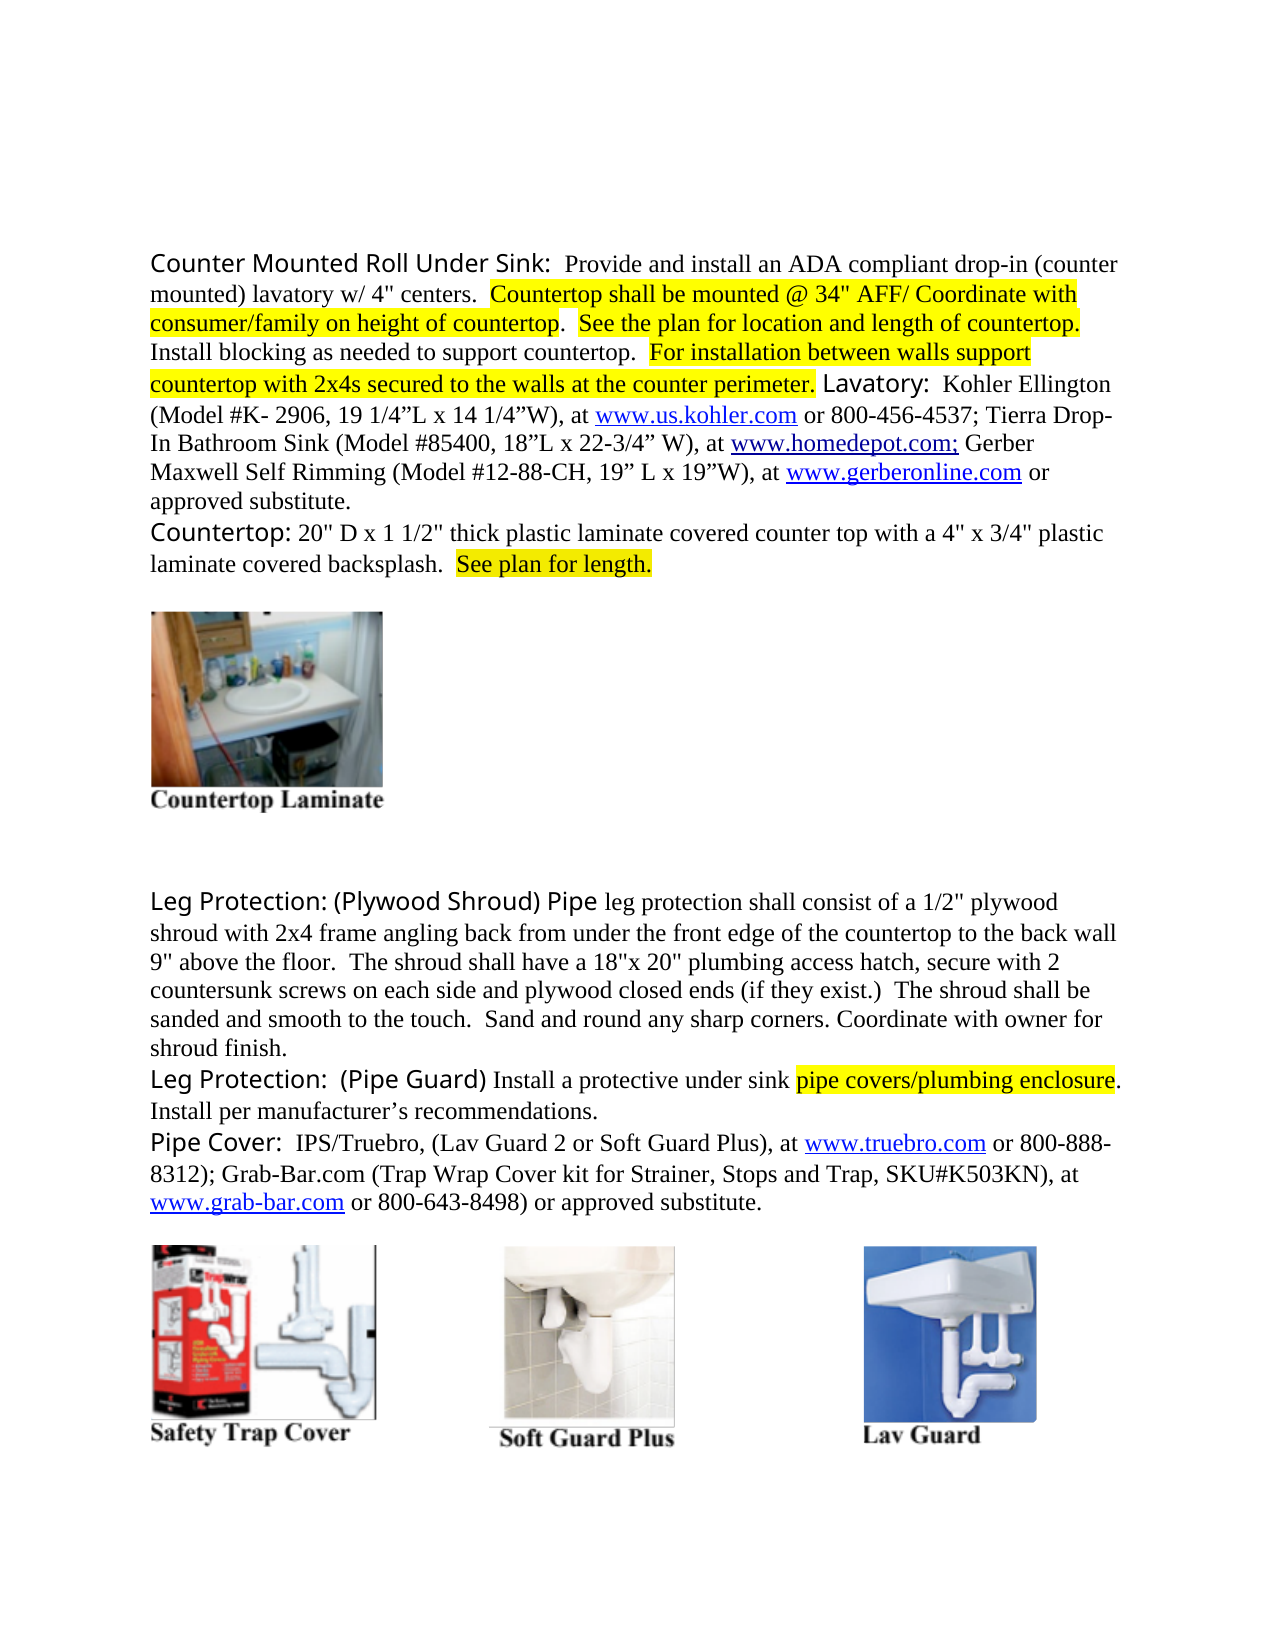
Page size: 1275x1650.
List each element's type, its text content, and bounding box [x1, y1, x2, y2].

text Countertop: 20" D x 1 1/2" thick plastic laminate covered counter top with a 4" x 3/4" plastic laminate covered backsplash. See plan for length. [150, 515, 1125, 577]
text Counter Mounted Roll Under Sink: Provide and install an ADA compliant drop-in (counter mounted) lavatory w/ 4" centers. Countertop shall be mounted @ 34" AFF/ Coordinate with consumer/family on height of countertop. See the plan for location and length of countertop. Install blocking as needed to support countertop. For installation between walls support countertop with 2x4s secured to the walls at the counter perimeter. Lavatory: Kohler Ellington (Model #K- 2906, 19 1/4”L x 14 1/4”W), at www.us.kohler.com or 800-456-4537; Tierra Drop-In Bathroom Sink (Model #85400, 18”L x 22-3/4” W), at www.homedepot.com; Gerber Maxwell Self Rimming (Model #12-88-CH, 19” L x 19”W), at www.gerberonline.com or approved substitute. [150, 245, 1125, 515]
text Pipe Cover: IPS/Truebro, (Lav Guard 2 or Soft Guard Plus), at www.truebro.com or 800-888-8312); Grab-Bar.com (Trap Wrap Cover kit for Strainer, Stops and Trap, SKU#K503KN), at www.grab-bar.com or 800-643-8498) or approved substitute. [150, 1125, 1125, 1216]
text Leg Protection: (Pipe Guard) Install a protective under sink pipe covers/plumbing enclosure. Install per manufacturer’s recommendations. [150, 1062, 1125, 1125]
text Leg Protection: (Plywood Shroud) Pipe leg protection shall consist of a 1/2" plywood shroud with 2x4 frame angling back from under the front edge of the countertop to the back wall 9" above the floor. The shroud shall have a 18"x 20" plumbing access hatch, secure with 2 countersunk screws on each side and plywood closed ends (if they exist.) The shroud shall be sanded and smooth to the touch. Sand and round any sharp corners. Coordinate with owner for shroud finish. [150, 884, 1125, 1062]
